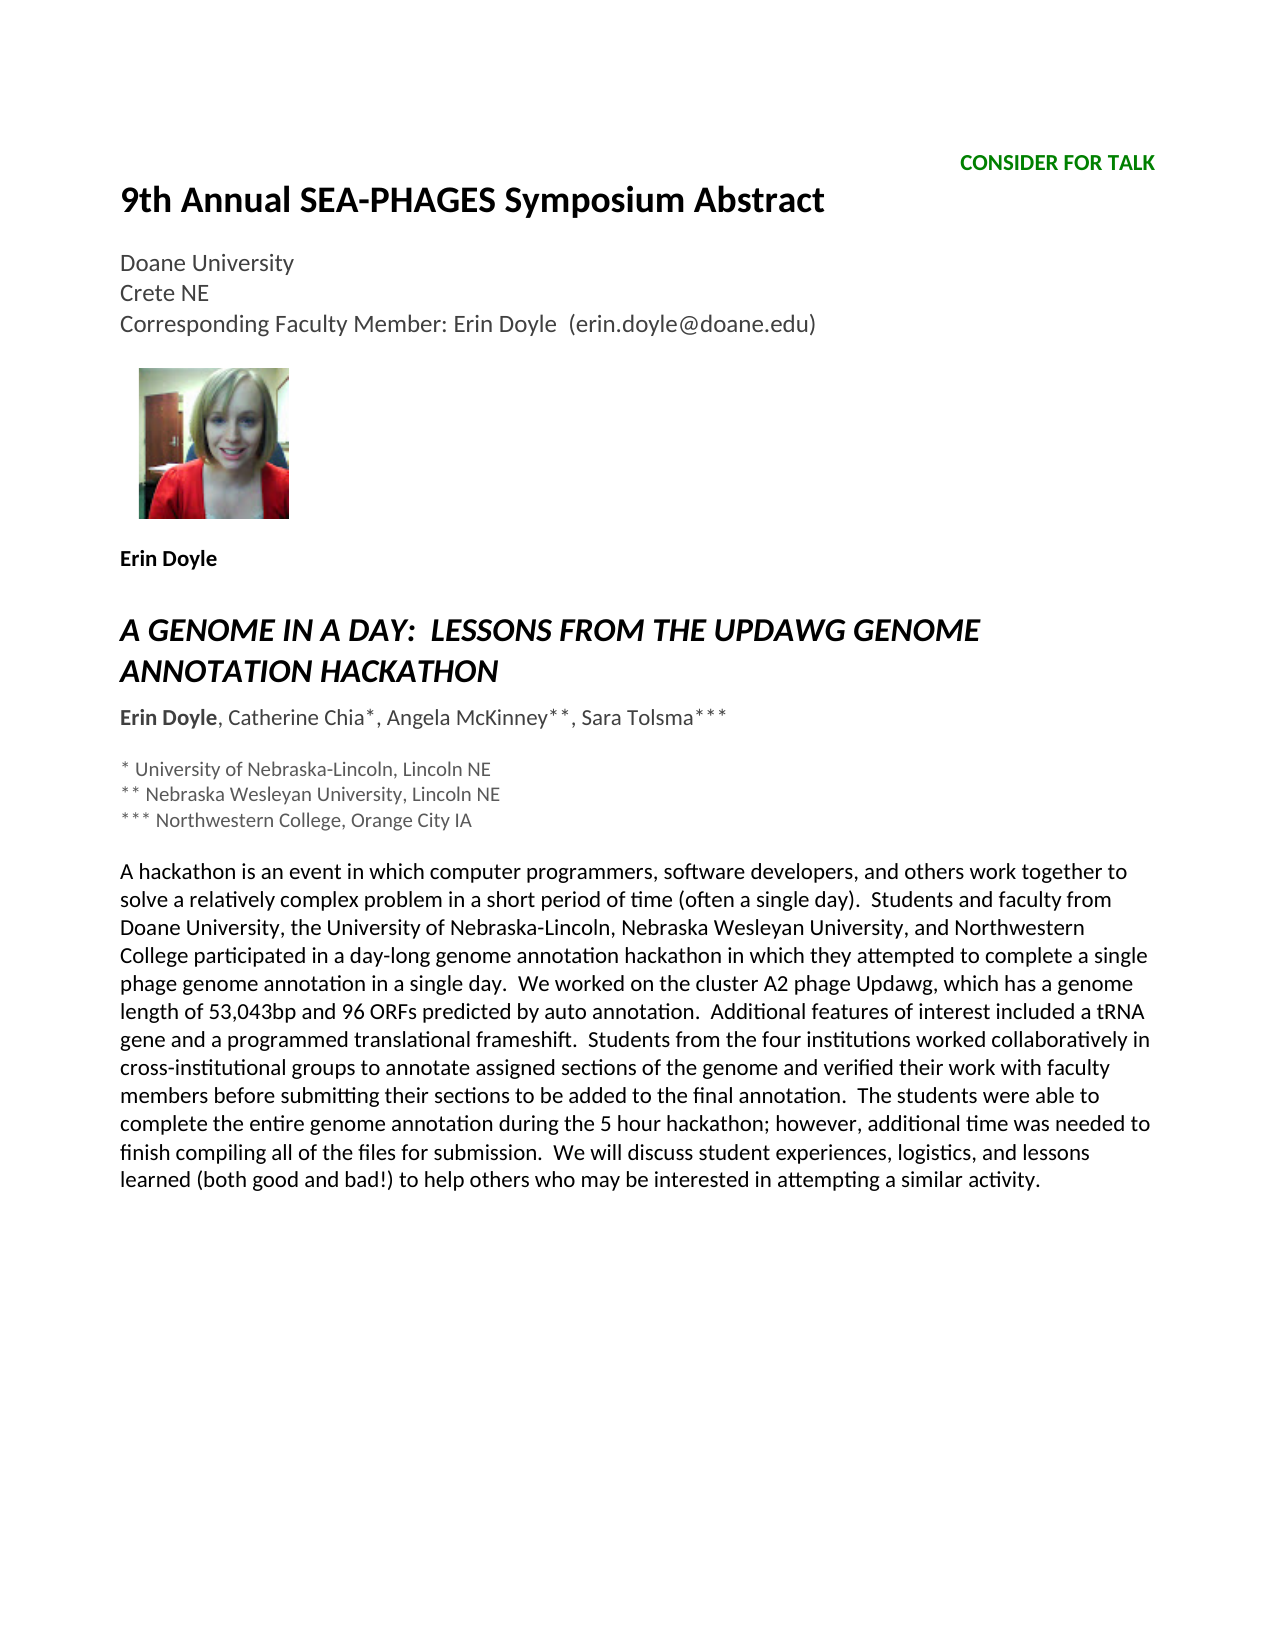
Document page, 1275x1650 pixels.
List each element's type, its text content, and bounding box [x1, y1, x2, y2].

text Doane University [120, 247, 1155, 277]
text Corresponding Faculty Member: Erin Doyle (erin.doyle@doane.edu) [120, 308, 1155, 369]
text Erin Doyle [120, 544, 1155, 572]
text CONSIDER FOR TALK [120, 148, 1155, 176]
text *** Northwestern College, Orange City IA [120, 807, 1155, 832]
text Erin Doyle, Catherine Chia*, Angela McKinney**, Sara Tolsma*** [120, 703, 1155, 731]
text 9th Annual SEA-PHAGES Symposium Abstract [120, 176, 1155, 222]
title A GENOME IN A DAY: LESSONS FROM THE UPDAWG GENOME ANNOTATION HACKATHON [120, 609, 1155, 691]
picture [138, 368, 289, 519]
text ** Nebraska Wesleyan University, Lincoln NE [120, 782, 1155, 807]
text A hackathon is an event in which computer programmers, software developers, and others work together to solve a relatively complex problem in a short period of time (often a single day). Students and faculty from Doane University, the University of Nebraska-Lincoln, Nebraska Wesleyan University, and Northwestern College participated in a day-long genome annotation hackathon in which they attempted to complete a single phage genome annotation in a single day. We worked on the cluster A2 phage Updawg, which has a genome length of 53,043bp and 96 ORFs predicted by auto annotation. Additional features of interest included a tRNA gene and a programmed translational frameshift. Students from the four institutions worked collaboratively in cross-institutional groups to annotate assigned sections of the genome and verified their work with faculty members before submitting their sections to be added to the final annotation. The students were able to complete the entire genome annotation during the 5 hour hackathon; however, additional time was needed to finish compiling all of the files for submission. We will discuss student experiences, logistics, and lessons learned (both good and bad!) to help others who may be interested in attempting a similar activity. [120, 857, 1155, 1194]
text * University of Nebraska-Lincoln, Lincoln NE [120, 756, 1155, 782]
text Crete NE [120, 277, 1155, 308]
